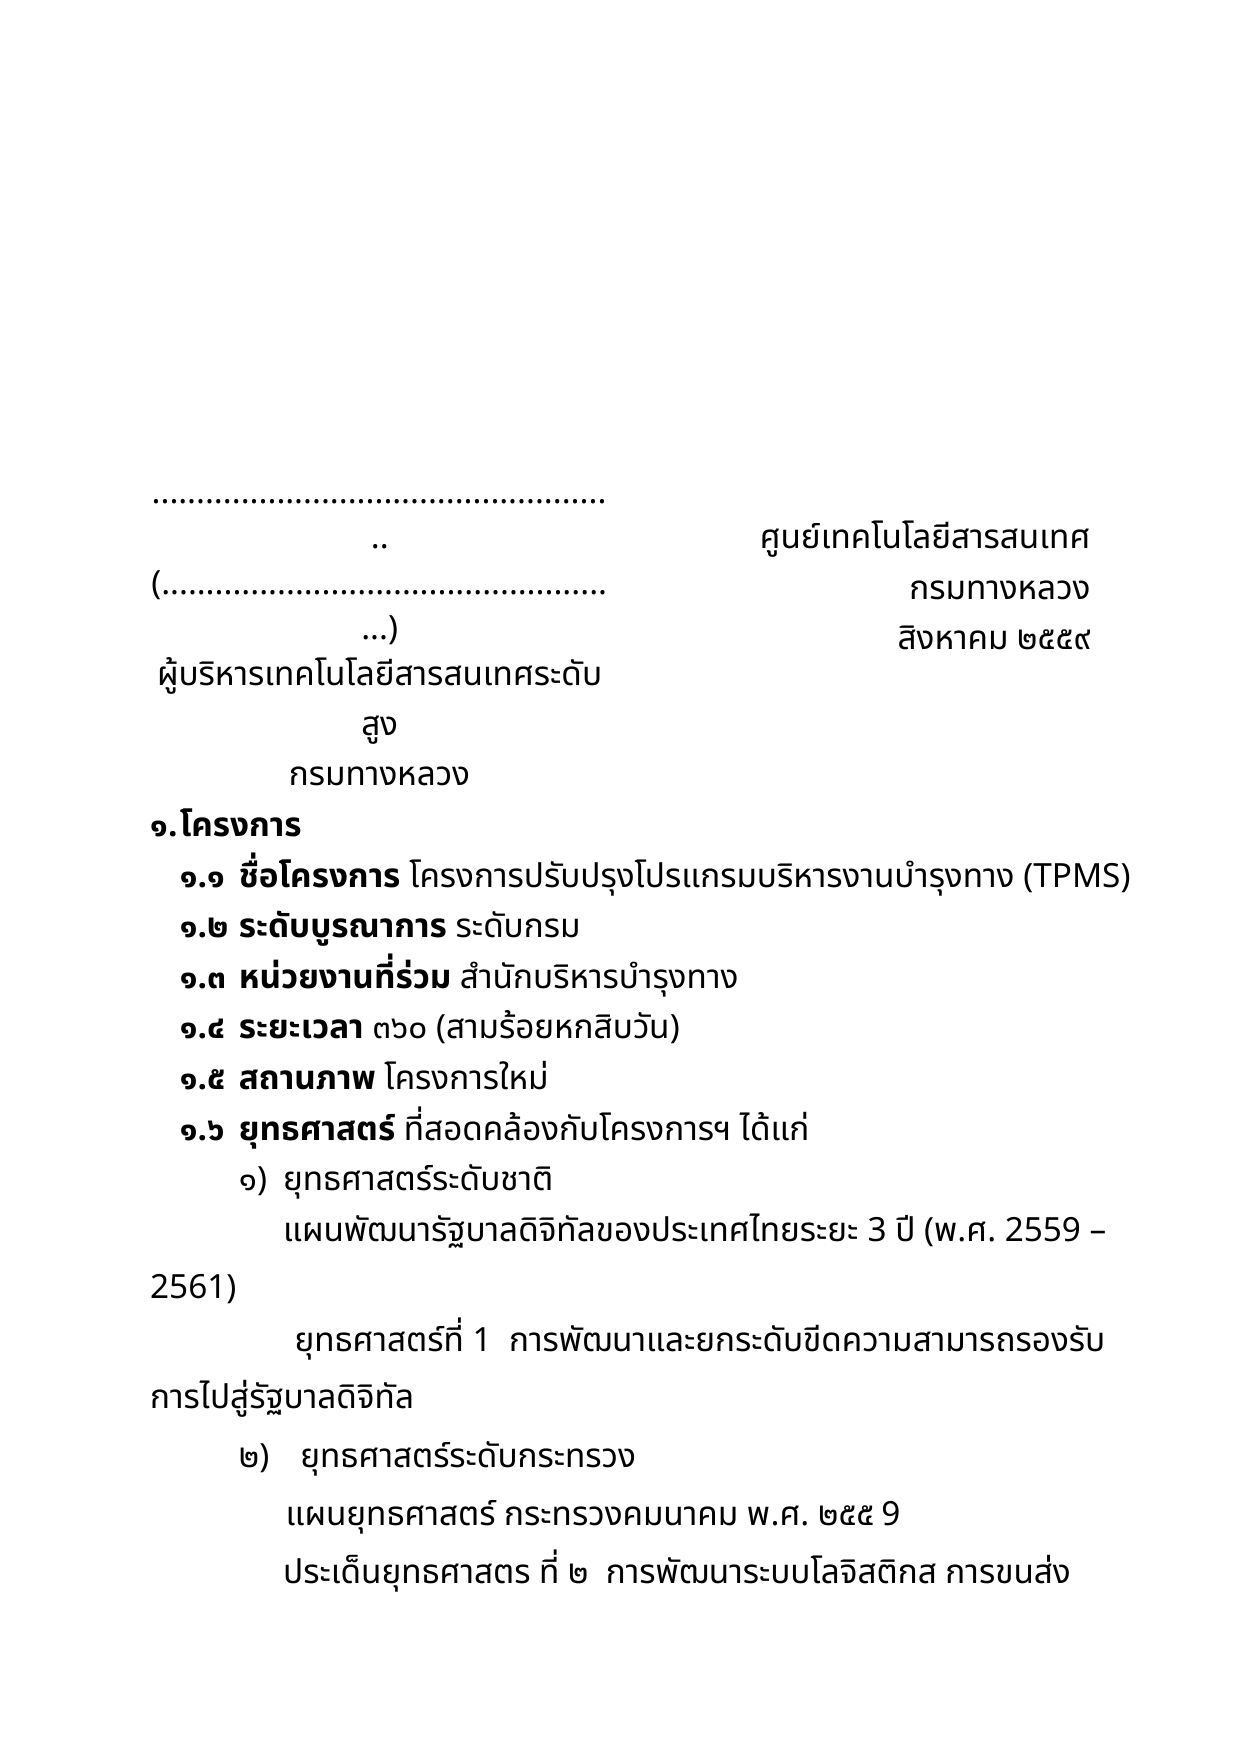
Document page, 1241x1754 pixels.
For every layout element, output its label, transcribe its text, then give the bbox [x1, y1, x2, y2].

text แผนยุทธศาสตร์ กระทรวงคมนาคม พ.ศ. ๒๕๕9 [150, 1489, 1152, 1540]
text ๑.๑ ชื่อโครงการ โครงการปรับปรุงโปรแกรมบริหารงานบำรุงทาง (TPMS) [150, 851, 1152, 902]
text ประเด็นยุทธศาสตร ที่ ๒ การพัฒนาระบบโลจิสติกส การขนส่ง [150, 1548, 1152, 1598]
text แผนพัฒนารัฐบาลดิจิทัลของประเทศไทยระยะ 3 ปี (พ.ศ. 2559 –2561) [150, 1206, 1152, 1309]
text ๑) ยุทธศาสตร์ระดับชาติ [150, 1155, 1152, 1206]
text ๑. โครงการ [150, 801, 1152, 851]
text ๑.๒ ระดับบูรณาการ ระดับกรม [150, 902, 1152, 953]
table_header ศูนย์เทคโนโลยีสารสนเทศ กรมทางหลวง สิงหาคม ๒๕๕๙ [620, 468, 1102, 801]
text ๒) ยุทธศาสตร์ระดับกระทรวง [150, 1431, 1152, 1482]
text ๑.๕ สถานภาพ โครงการใหม่ [150, 1054, 1152, 1104]
table_header ..................................................... (.....................................................) ผู้บริหารเทคโนโลยีสารสนเทศระดับสูง กรมทางหลวง [139, 468, 620, 801]
text ๑.๖ ยุทธศาสตร์ ที่สอดคล้องกับโครงการฯ ได้แก่ [150, 1104, 1152, 1155]
text ๑.๔ ระยะเวลา ๓๖๐ (สามร้อยหกสิบวัน) [150, 1003, 1152, 1054]
text ยุทธศาสตร์ที่ 1 การพัฒนาและยกระดับขีดความสามารถรองรับการไปสู่รัฐบาลดิจิทัล [150, 1315, 1152, 1424]
text ๑.๓ หน่วยงานที่ร่วม สำนักบริหารบำรุงทาง [150, 953, 1152, 1003]
